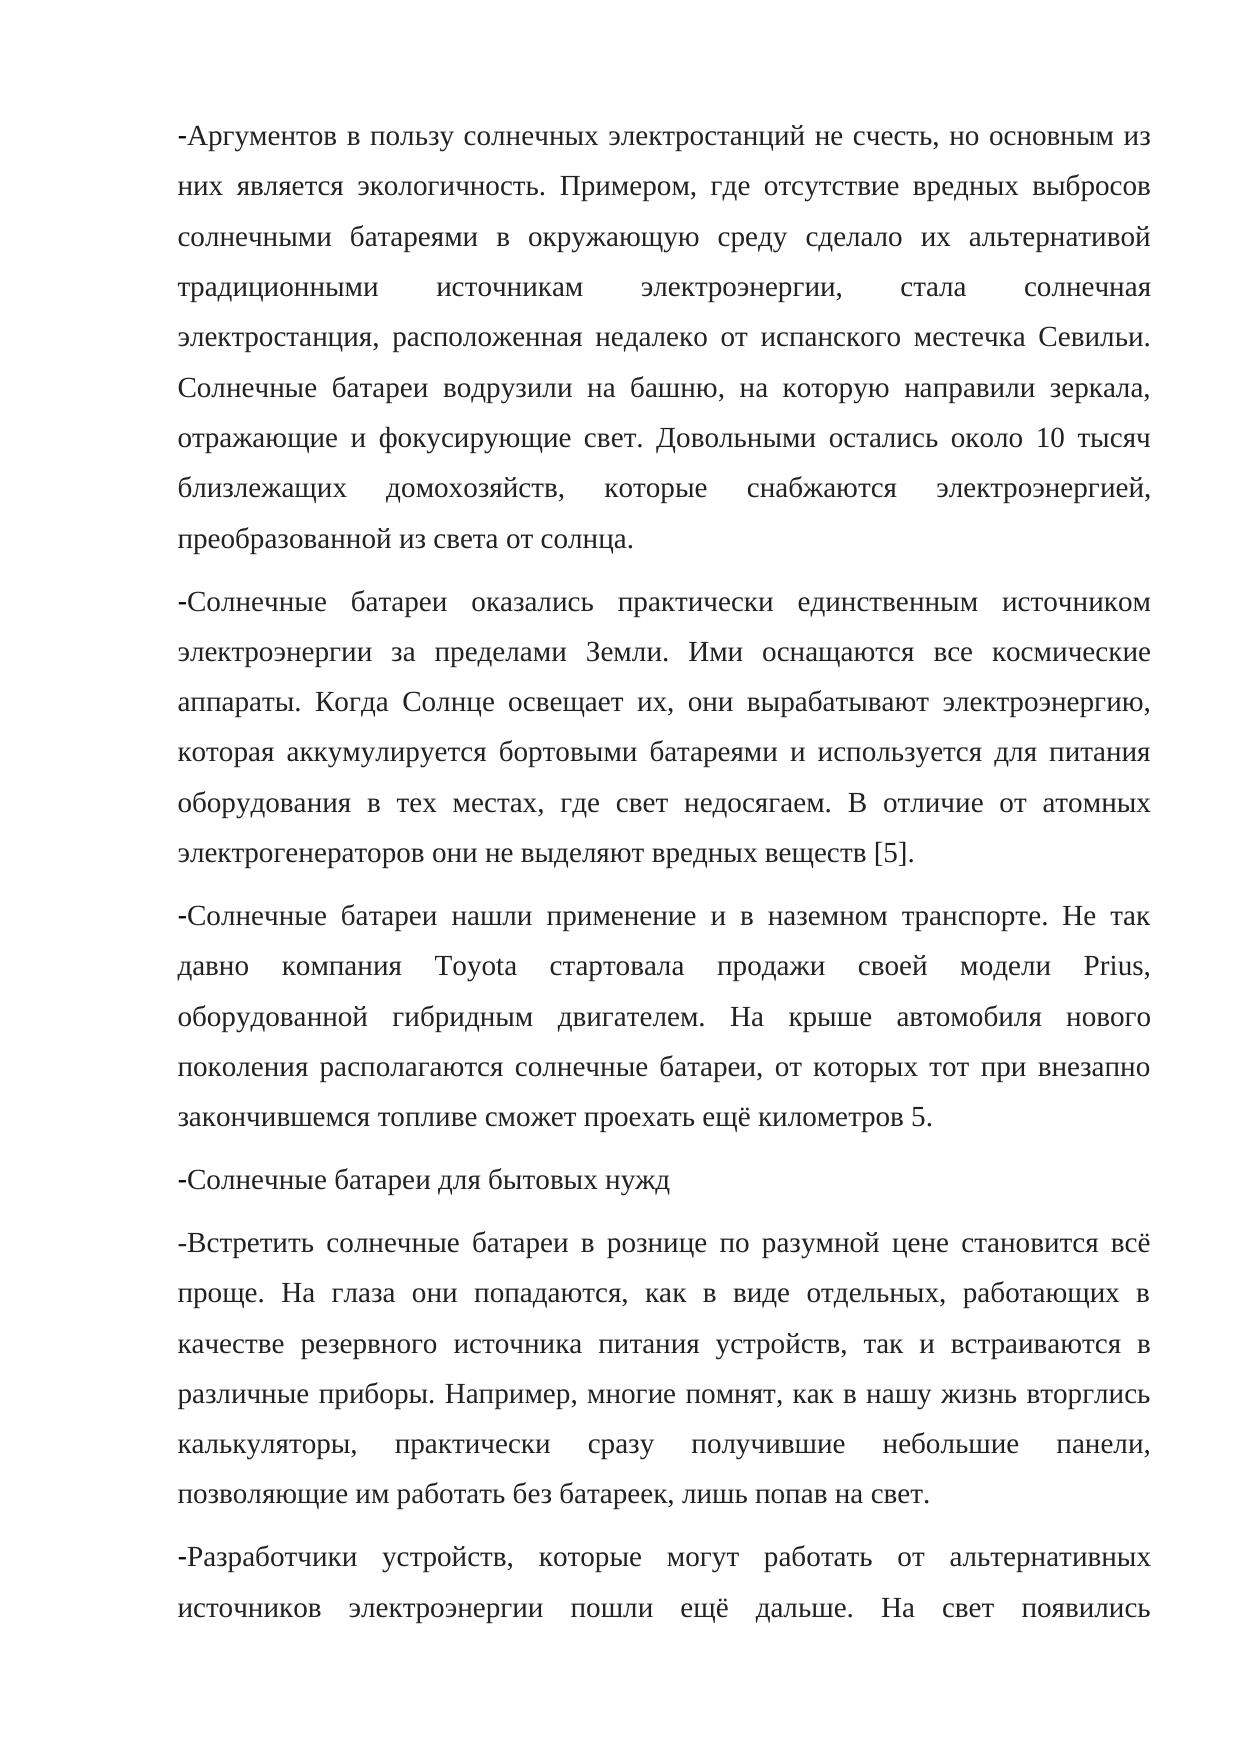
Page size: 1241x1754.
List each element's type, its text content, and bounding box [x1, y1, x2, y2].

text -Солнечные батареи оказались практически единственным источником электроэнергии за пределами Земли. Ими оснащаются все космические аппараты. Когда Солнце освещает их, они вырабатывают электроэнергию, которая аккумулируется бортовыми батареями и используется для питания оборудования в тех местах, где свет недосягаем. В отличие от атомных электрогенераторов они не выделяют вредных веществ [5]. [177, 583, 1152, 869]
text -Встретить солнечные батареи в рознице по разумной цене становится всё проще. На глаза они попадаются, как в виде отдельных, работающих в качестве резервного источника питания устройств, так и встраиваются в различные приборы. Например, многие помнят, как в нашу жизнь вторглись калькуляторы, практически сразу получившие небольшие панели, позволяющие им работать без батареек, лишь попав на свет. [177, 1225, 1152, 1510]
text -Аргументов в пользу солнечных электростанций не счесть, но основным из них является экологичность. Примером, где отсутствие вредных выбросов солнечными батареями в окружающую среду сделало их альтернативой традиционными источникам электроэнергии, стала солнечная электростанция, расположенная недалеко от испанского местечка Севильи. Солнечные батареи водрузили на башню, на которую направили зеркала, отражающие и фокусирующие свет. Довольными остались около 10 тысяч близлежащих домохозяйств, которые снабжаются электроэнергией, преобразованной из света от солнца. [177, 118, 1152, 554]
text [177, 1539, 1152, 1623]
text -Солнечные батареи нашли применение и в наземном транспорте. Не так давно компания Toyota стартовала продажи своей модели Prius, оборудованной гибридным двигателем. На крыше автомобиля нового поколения располагаются солнечные батареи, от которых тот при внезапно закончившемся топливе сможет проехать ещё километров 5. [177, 898, 1152, 1133]
text -Солнечные батареи для бытовых нужд [177, 1162, 1152, 1196]
